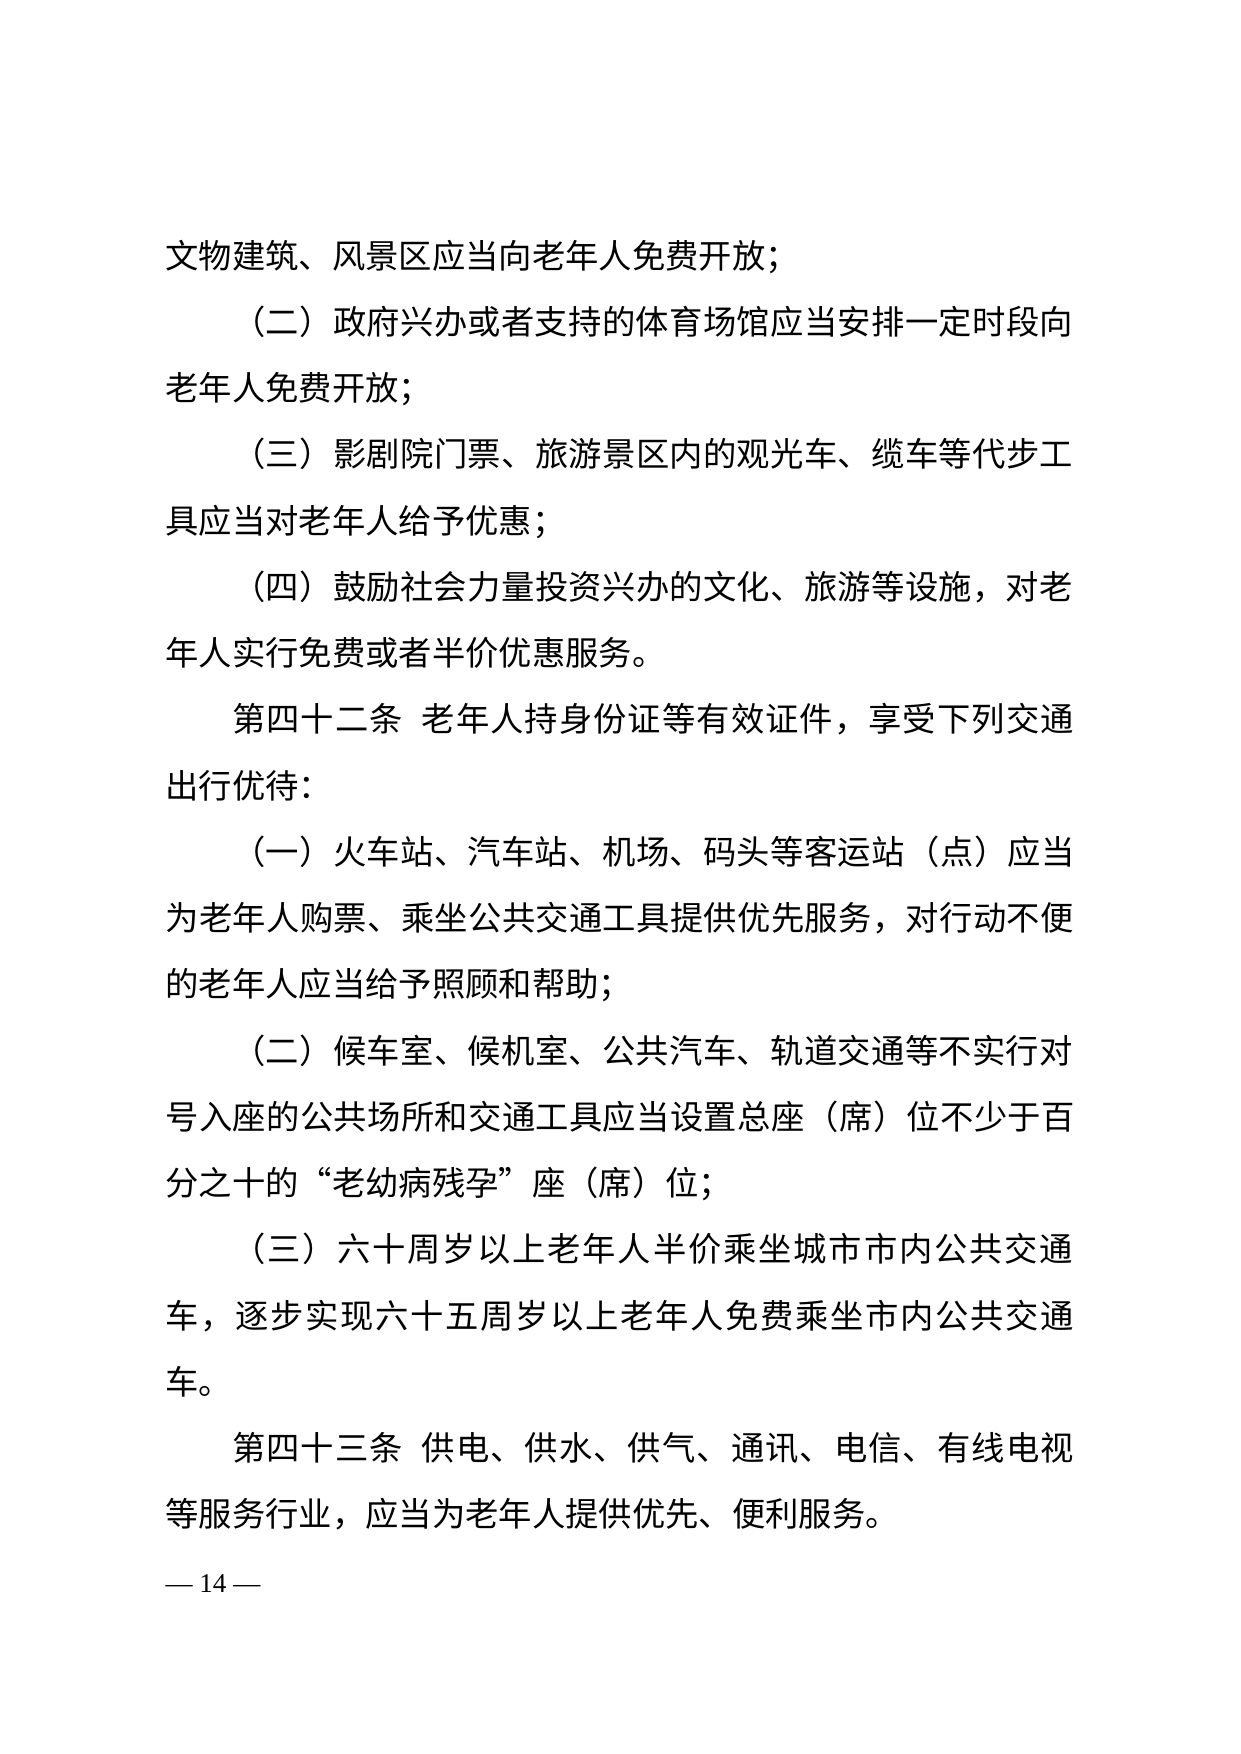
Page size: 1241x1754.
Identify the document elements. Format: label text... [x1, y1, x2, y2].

text 第四十三条 供电、供水、供气、通讯、电信、有线电视等服务行业，应当为老年人提供优先、便利服务。 [165, 1413, 1075, 1545]
text （四）鼓励社会力量投资兴办的文化、旅游等设施，对老年人实行免费或者半价优惠服务。 [165, 552, 1075, 684]
text （三）影剧院门票、旅游景区内的观光车、缆车等代步工具应当对老年人给予优惠； [165, 419, 1075, 552]
text 第四十二条 老年人持身份证等有效证件，享受下列交通出行优待： [165, 684, 1075, 817]
text （一）火车站、汽车站、机场、码头等客运站（点）应当为老年人购票、乘坐公共交通工具提供优先服务，对行动不便的老年人应当给予照顾和帮助； [165, 817, 1075, 1015]
text （三）六十周岁以上老年人半价乘坐城市市内公共交通车，逐步实现六十五周岁以上老年人免费乘坐市内公共交通车。 [165, 1214, 1075, 1413]
text （二）政府兴办或者支持的体育场馆应当安排一定时段向老年人免费开放； [165, 287, 1075, 419]
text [165, 220, 1075, 287]
text （二）候车室、候机室、公共汽车、轨道交通等不实行对号入座的公共场所和交通工具应当设置总座（席）位不少于百分之十的“老幼病残孕”座（席）位； [165, 1015, 1075, 1214]
